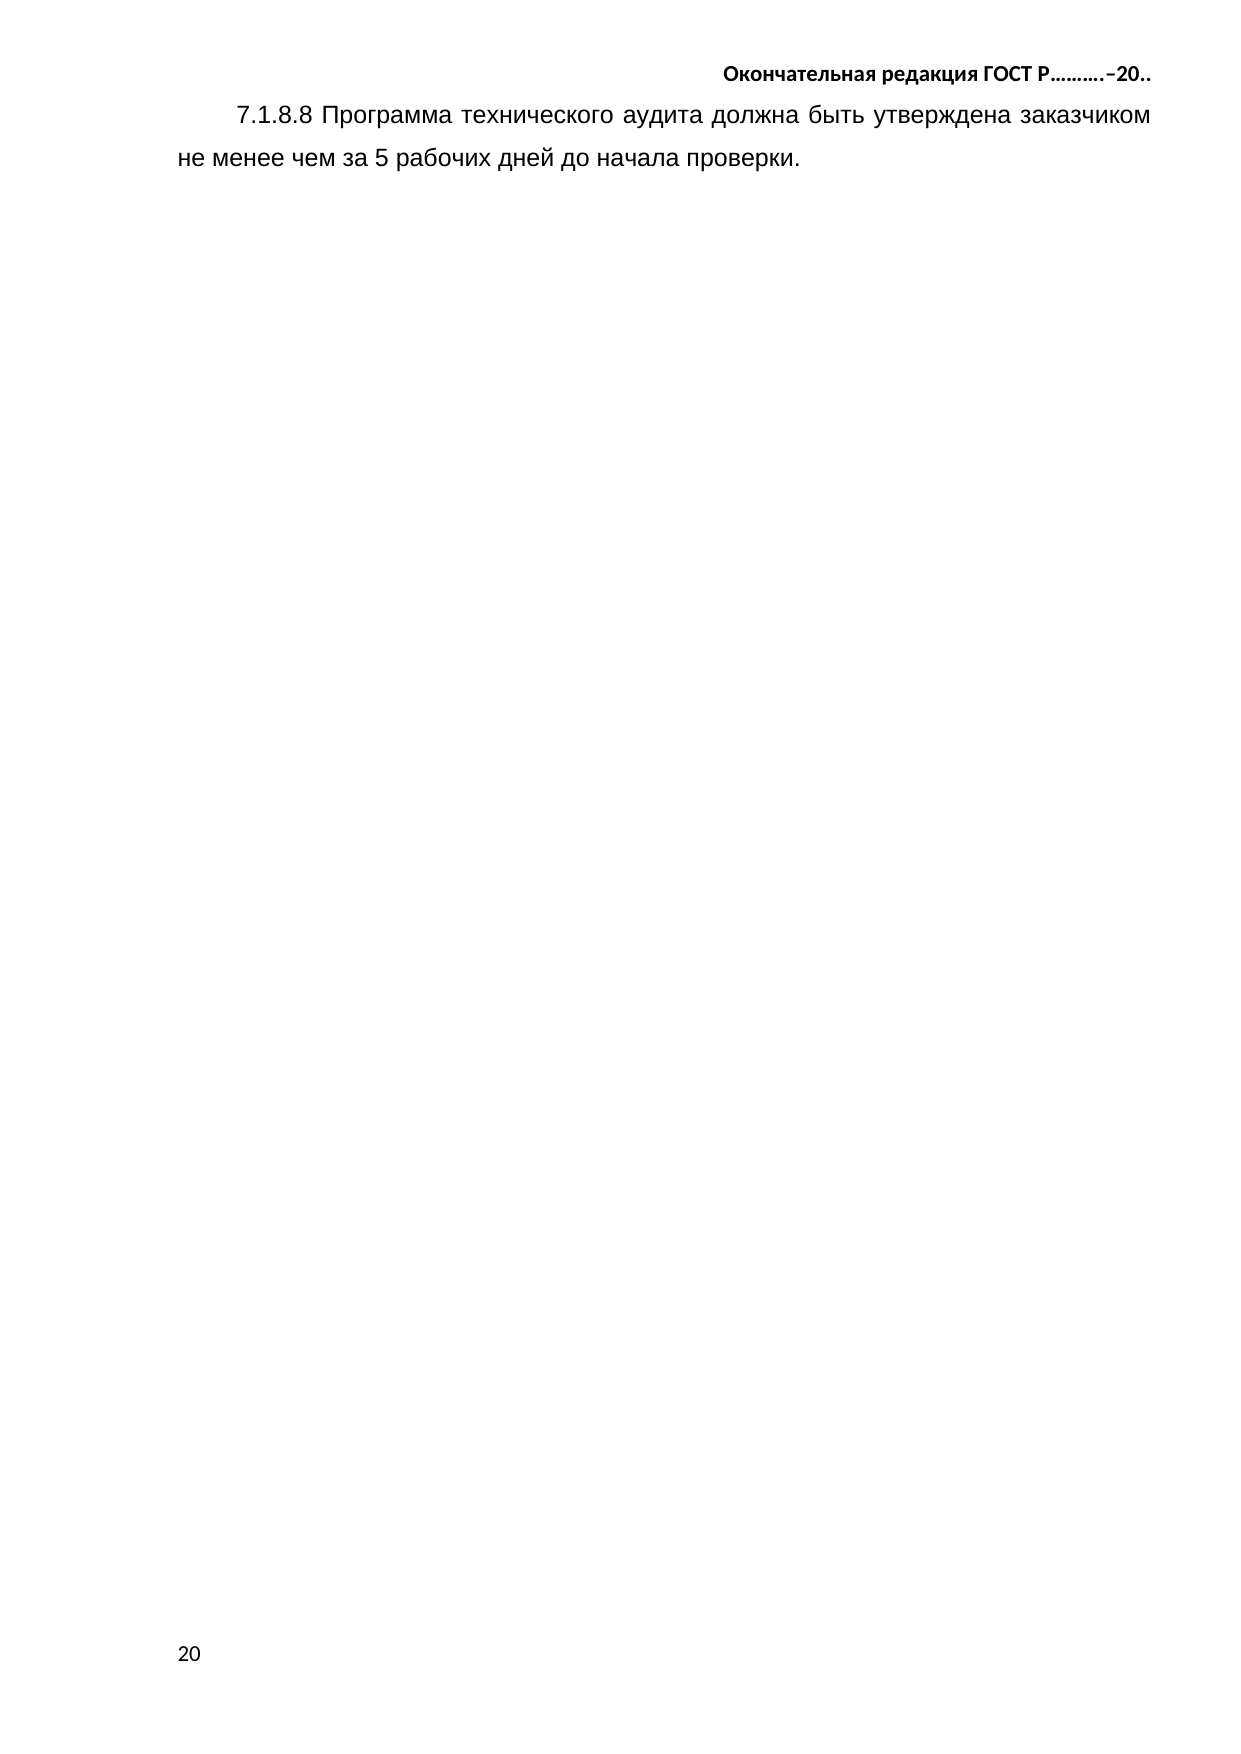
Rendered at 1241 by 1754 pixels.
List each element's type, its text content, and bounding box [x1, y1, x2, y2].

text 7.1.8.8 Программа технического аудита должна быть утверждена заказчиком не менее чем за 5 рабочих дней до начала проверки. [177, 99, 1152, 171]
